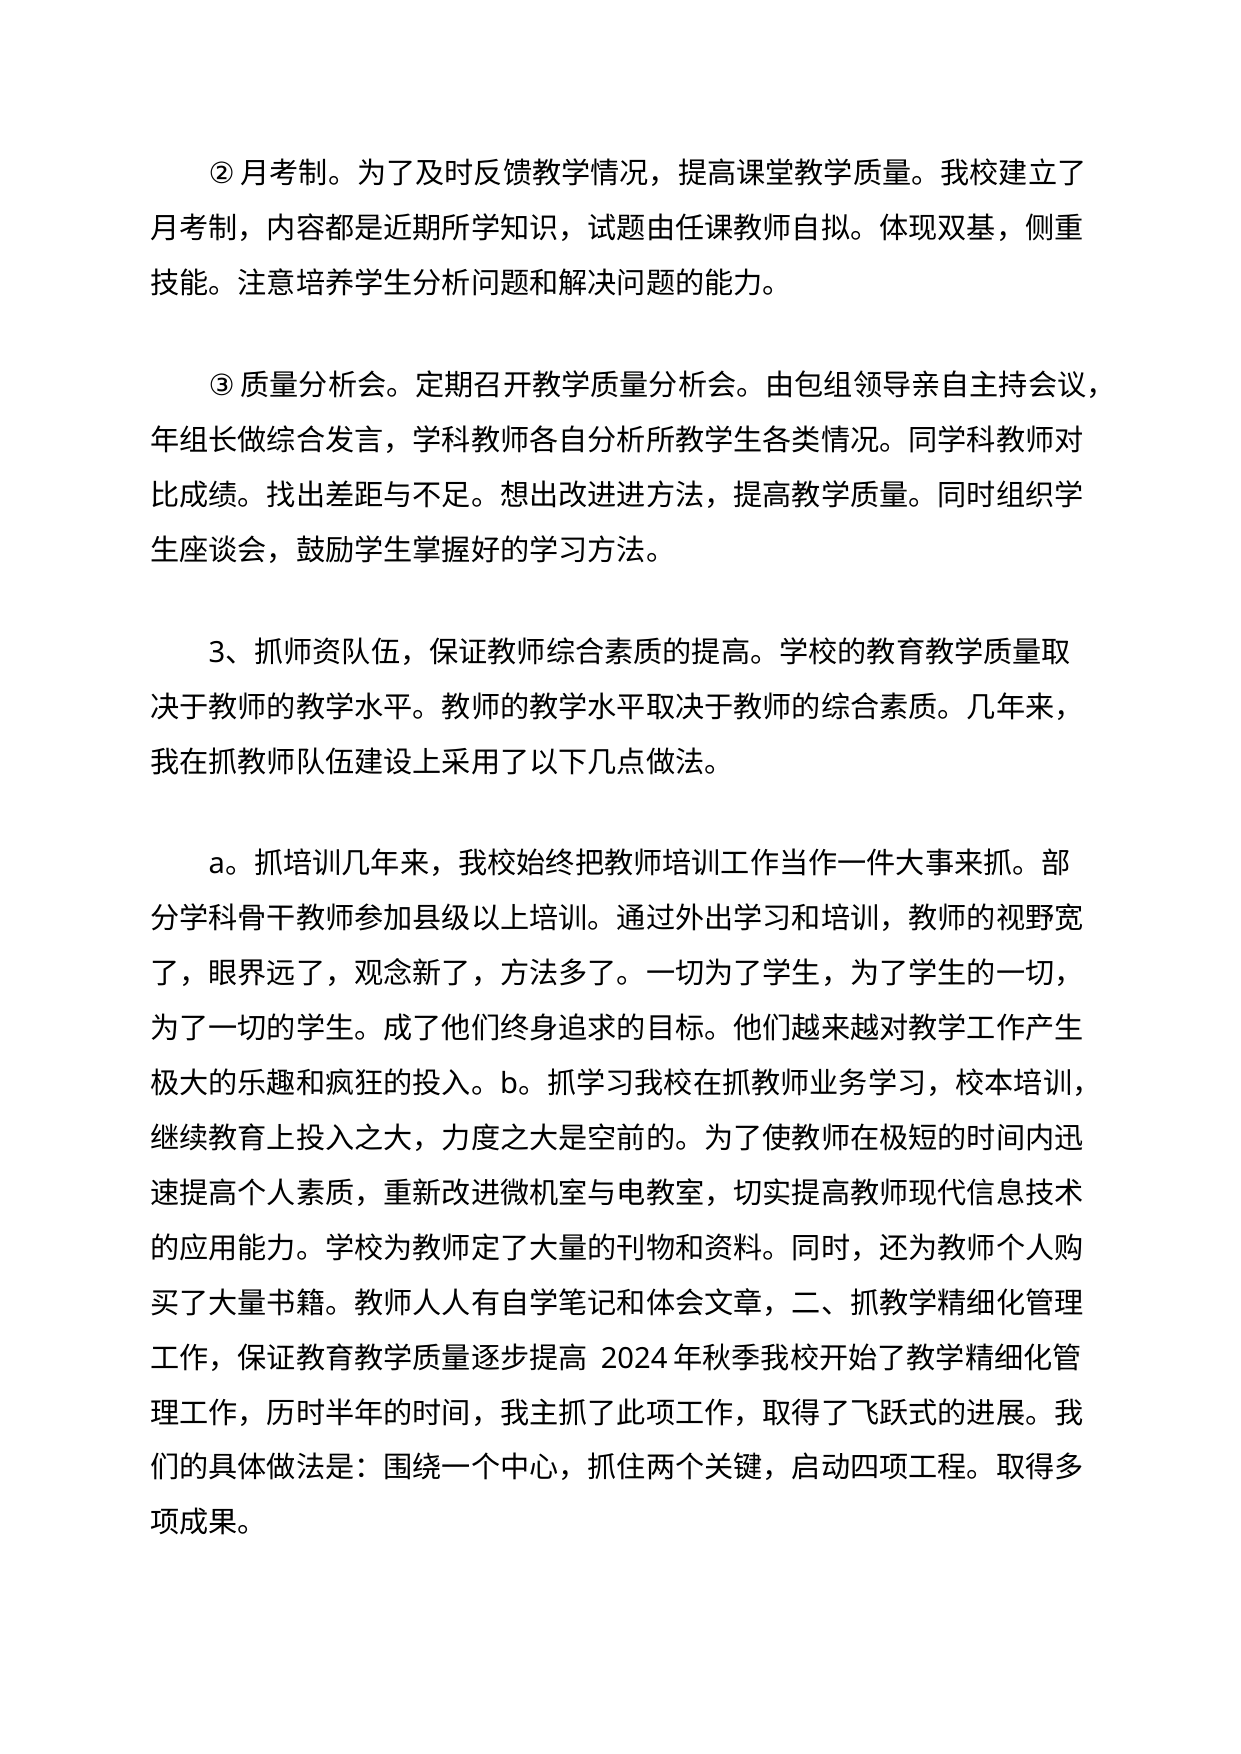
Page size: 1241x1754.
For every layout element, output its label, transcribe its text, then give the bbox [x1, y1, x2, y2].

text a。抓培训几年来，我校始终把教师培训工作当作一件大事来抓。部分学科骨干教师参加县级以上培训。通过外出学习和培训，教师的视野宽了，眼界远了，观念新了，方法多了。一切为了学生，为了学生的一切，为了一切的学生。成了他们终身追求的目标。他们越来越对教学工作产生极大的乐趣和疯狂的投入。b。抓学习我校在抓教师业务学习，校本培训，继续教育上投入之大，力度之大是空前的。为了使教师在极短的时间内迅速提高个人素质，重新改进微机室与电教室，切实提高教师现代信息技术的应用能力。学校为教师定了大量的刊物和资料。同时，还为教师个人购买了大量书籍。教师人人有自学笔记和体会文章，二、抓教学精细化管理工作，保证教育教学质量逐步提高 2024年秋季我校开始了教学精细化管理工作，历时半年的时间，我主抓了此项工作，取得了飞跃式的进展。我们的具体做法是：围绕一个中心，抓住两个关键，启动四项工程。取得多项成果。 [150, 840, 1090, 1541]
text ③质量分析会。定期召开教学质量分析会。由包组领导亲自主持会议，年组长做综合发言，学科教师各自分析所教学生各类情况。同学科教师对比成绩。找出差距与不足。想出改进进方法，提高教学质量。同时组织学生座谈会，鼓励学生掌握好的学习方法。 [150, 362, 1090, 569]
text 3、抓师资队伍，保证教师综合素质的提高。学校的教育教学质量取决于教师的教学水平。教师的教学水平取决于教师的综合素质。几年来，我在抓教师队伍建设上采用了以下几点做法。 [150, 628, 1090, 780]
text ②月考制。为了及时反馈教学情况，提高课堂教学质量。我校建立了月考制，内容都是近期所学知识，试题由任课教师自拟。体现双基，侧重技能。注意培养学生分析问题和解决问题的能力。 [150, 150, 1090, 302]
